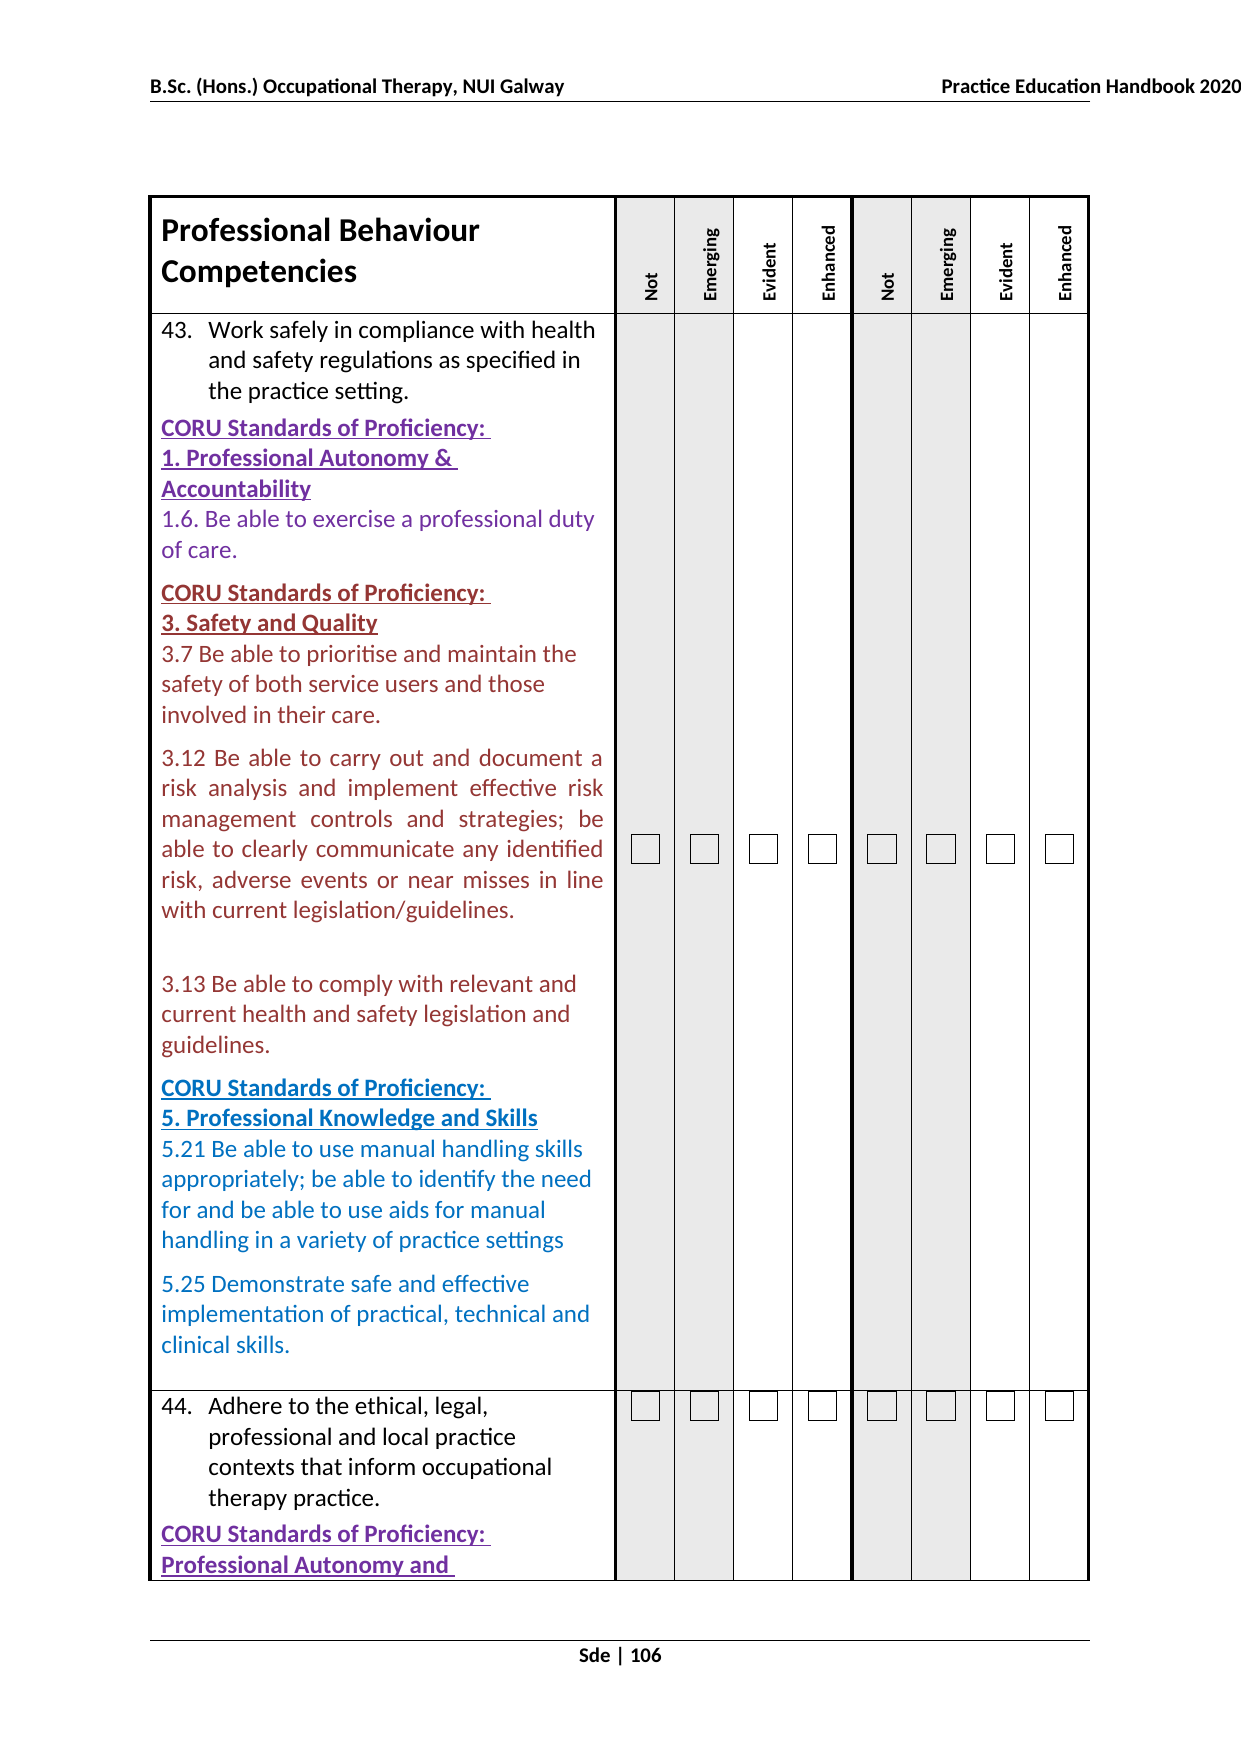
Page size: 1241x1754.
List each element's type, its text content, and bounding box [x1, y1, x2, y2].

table_cell Professional Behaviour Competencies [152, 198, 614, 313]
table_cell Enhanced [793, 198, 850, 313]
table_cell Not Evident [854, 198, 911, 313]
table_cell [854, 1391, 911, 1580]
table_cell [793, 314, 850, 1390]
table_cell [912, 314, 970, 1390]
table_cell [675, 314, 733, 1390]
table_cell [152, 1391, 614, 1580]
table_cell [971, 1391, 1029, 1580]
table_cell Not Evident [617, 198, 674, 313]
table_cell Evident [971, 198, 1029, 313]
table_cell [675, 1391, 733, 1580]
table_cell [912, 1391, 970, 1580]
table_cell [971, 314, 1029, 1390]
table_cell Emerging [675, 198, 733, 313]
table_cell 43. Work safely in compliance with health and safety regulations as specified in the practice setting. CORU Standards of Proficiency: 1. Professional Autonomy & Accountability 1.6. Be able to exercise a professional duty of care. CORU Standards of Proficiency: 3. Safety and Quality 3.7 Be able to prioritise and maintain the safety of both service users and those involved in their care. 3.12 Be able to carry out and document a risk analysis and implement effective risk management controls and strategies; be able to clearly communicate any identified risk, adverse events or near misses in line with current legislation/guidelines. 3.13 Be able to comply with relevant and current health and safety legislation and guidelines. CORU Standards of Proficiency: 5. Professional Knowledge and Skills 5.21 Be able to use manual handling skills appropriately; be able to identify the need for and be able to use aids for manual handling in a variety of practice settings 5.25 Demonstrate safe and effective implementation of practical, technical and clinical skills. [152, 314, 614, 1390]
table_cell [1030, 1391, 1087, 1580]
table_cell [617, 314, 674, 1390]
table_cell [734, 1391, 792, 1580]
table_cell [854, 314, 911, 1390]
table_cell Emerging [912, 198, 970, 313]
table_cell [793, 1391, 850, 1580]
table_cell [1030, 314, 1087, 1390]
table_cell Enhanced [1030, 198, 1087, 313]
table_cell Evident [734, 198, 792, 313]
table_cell [617, 1391, 674, 1580]
table_cell [734, 314, 792, 1390]
